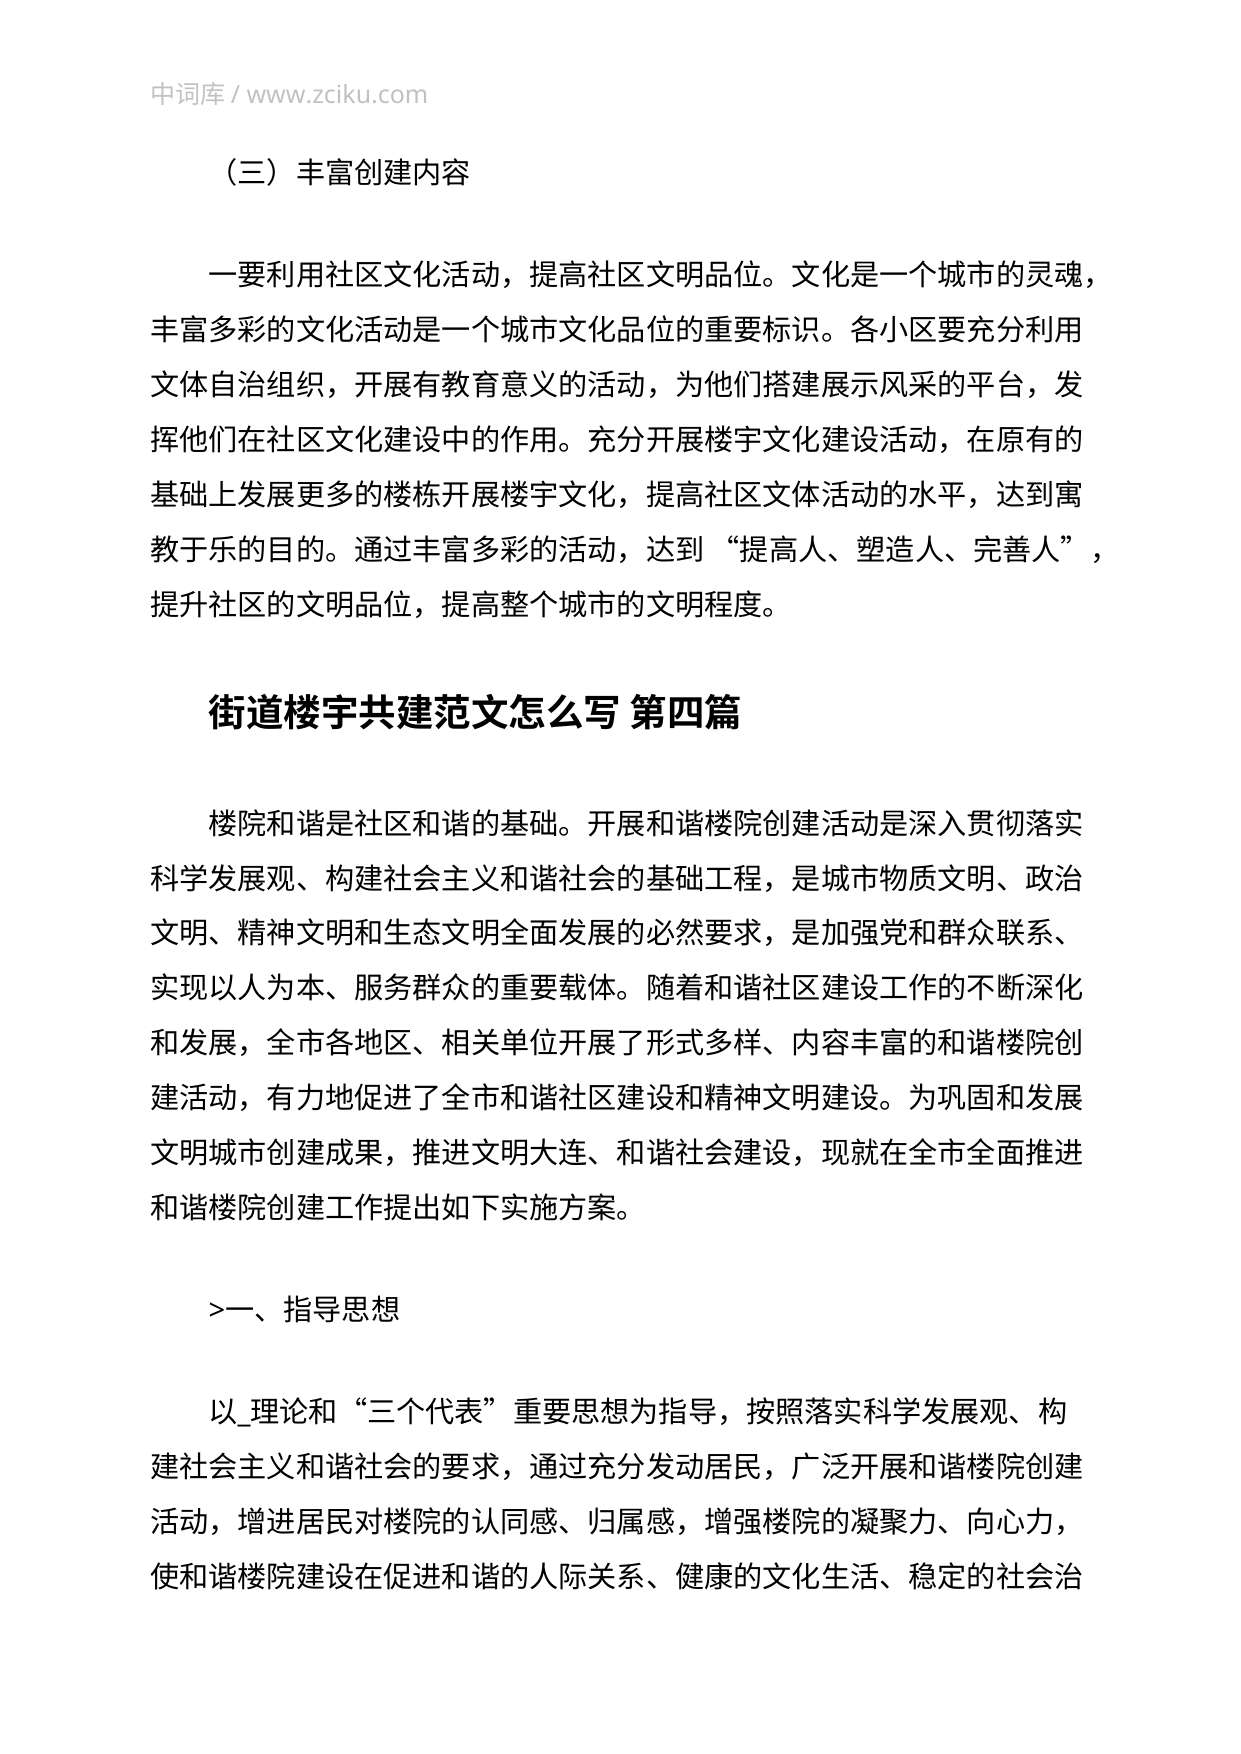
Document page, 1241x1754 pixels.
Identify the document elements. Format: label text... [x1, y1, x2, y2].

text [150, 1388, 1090, 1595]
text （三）丰富创建内容 [150, 150, 1090, 192]
text 一要利用社区文化活动，提高社区文明品位。文化是一个城市的灵魂，丰富多彩的文化活动是一个城市文化品位的重要标识。各小区要充分利用文体自治组织，开展有教育意义的活动，为他们搭建展示风采的平台，发挥他们在社区文化建设中的作用。充分开展楼宇文化建设活动，在原有的基础上发展更多的楼栋开展楼宇文化，提高社区文体活动的水平，达到寓教于乐的目的。通过丰富多彩的活动，达到 “提高人、塑造人、完善人”，提升社区的文明品位，提高整个城市的文明程度。 [150, 252, 1090, 623]
text 楼院和谐是社区和谐的基础。开展和谐楼院创建活动是深入贯彻落实科学发展观、构建社会主义和谐社会的基础工程，是城市物质文明、政治文明、精神文明和生态文明全面发展的必然要求，是加强党和群众联系、实现以人为本、服务群众的重要载体。随着和谐社区建设工作的不断深化和发展，全市各地区、相关单位开展了形式多样、内容丰富的和谐楼院创建活动，有力地促进了全市和谐社区建设和精神文明建设。为巩固和发展文明城市创建成果，推进文明大连、和谐社会建设，现就在全市全面推进和谐楼院创建工作提出如下实施方案。 [150, 800, 1090, 1227]
text 街道楼宇共建范文怎么写 第四篇 [150, 683, 1090, 737]
text >一、指导思想 [150, 1286, 1090, 1329]
